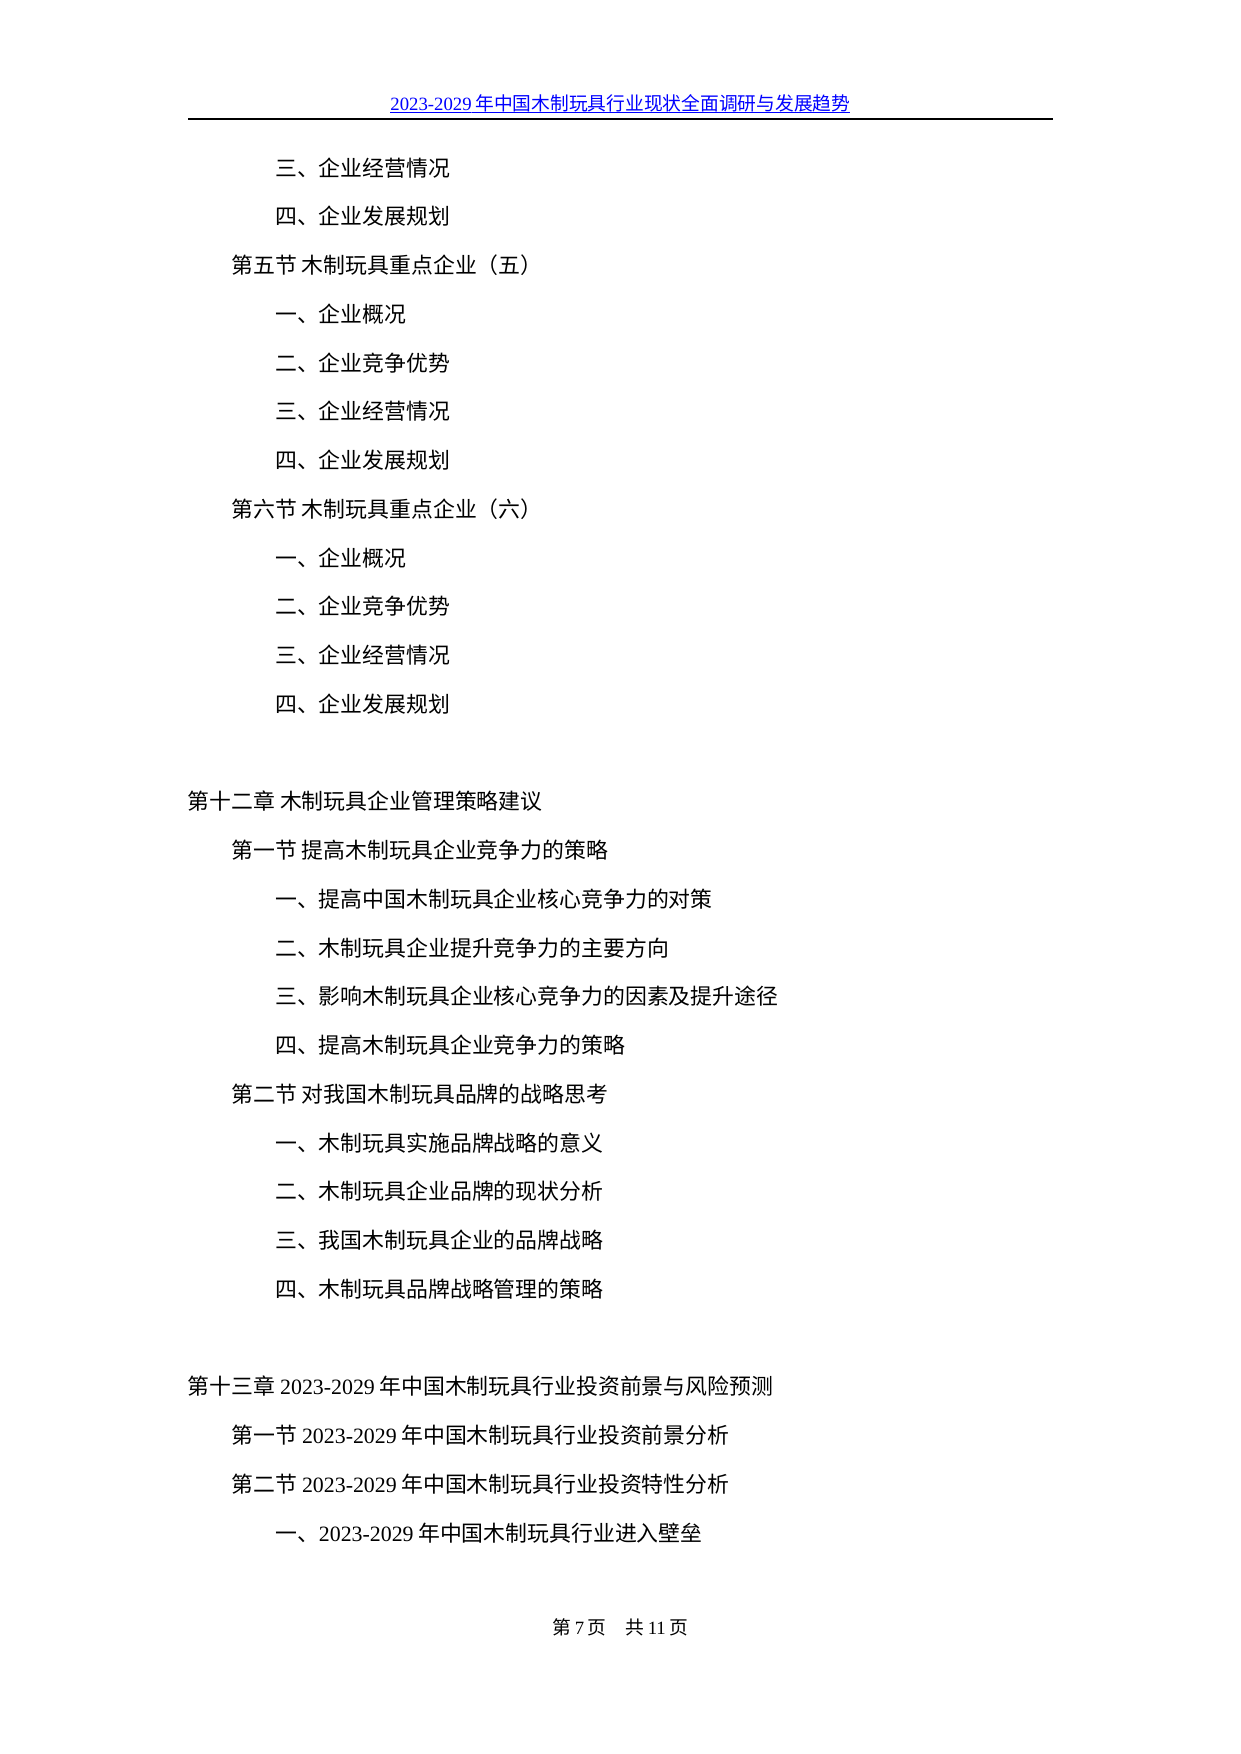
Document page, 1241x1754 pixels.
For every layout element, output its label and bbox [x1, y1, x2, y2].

text [187, 150, 1053, 1548]
